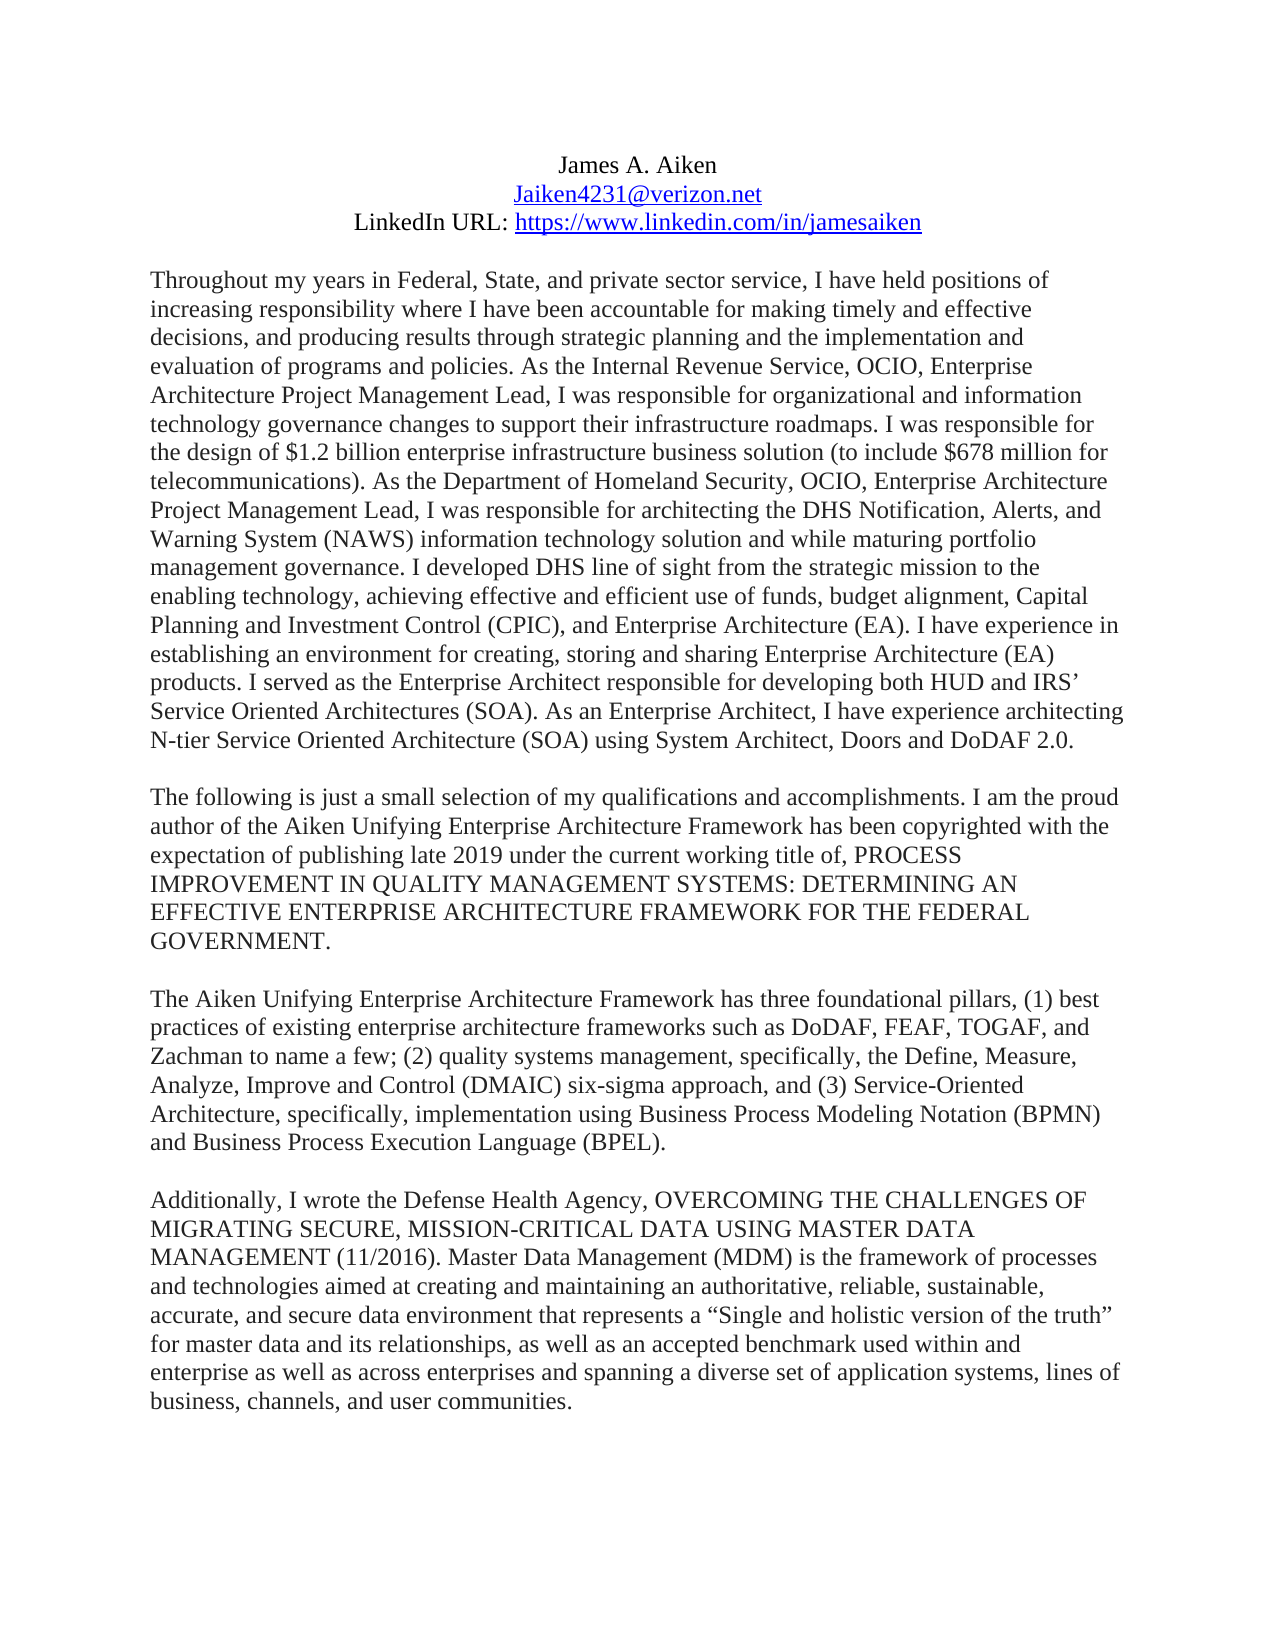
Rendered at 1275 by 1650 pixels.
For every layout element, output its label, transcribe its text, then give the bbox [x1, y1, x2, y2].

text Throughout my years in Federal, State, and private sector service, I have held positions of increasing responsibility where I have been accountable for making timely and effective decisions, and producing results through strategic planning and the implementation and evaluation of programs and policies. As the Internal Revenue Service, OCIO, Enterprise Architecture Project Management Lead, I was responsible for organizational and information technology governance changes to support their infrastructure roadmaps. I was responsible for the design of $1.2 billion enterprise infrastructure business solution (to include $678 million for telecommunications). As the Department of Homeland Security, OCIO, Enterprise Architecture Project Management Lead, I was responsible for architecting the DHS Notification, Alerts, and Warning System (NAWS) information technology solution and while maturing portfolio management governance. I developed DHS line of sight from the strategic mission to the enabling technology, achieving effective and efficient use of funds, budget alignment, Capital Planning and Investment Control (CPIC), and Enterprise Architecture (EA). I have experience in establishing an environment for creating, storing and sharing Enterprise Architecture (EA) products. I served as the Enterprise Architect responsible for developing both HUD and IRS’ Service Oriented Architectures (SOA). As an Enterprise Architect, I have experience architecting N-tier Service Oriented Architecture (SOA) using System Architect, Doors and DoDAF 2.0. [150, 265, 1125, 754]
text The Aiken Unifying Enterprise Architecture Framework has three foundational pillars, (1) best practices of existing enterprise architecture frameworks such as DoDAF, FEAF, TOGAF, and Zachman to name a few; (2) quality systems management, specifically, the Define, Measure, Analyze, Improve and Control (DMAIC) six-sigma approach, and (3) Service-Oriented Architecture, specifically, implementation using Business Process Modeling Notation (BPMN) and Business Process Execution Language (BPEL). [150, 984, 1125, 1156]
text James A. Aiken [150, 150, 1125, 179]
text LinkedIn URL: https://www.linkedin.com/in/jamesaiken [150, 207, 1125, 236]
text Additionally, I wrote the Defense Health Agency, OVERCOMING THE CHALLENGES OF MIGRATING SECURE, MISSION-CRITICAL DATA USING MASTER DATA MANAGEMENT (11/2016). Master Data Management (MDM) is the framework of processes and technologies aimed at creating and maintaining an authoritative, reliable, sustainable, accurate, and secure data environment that represents a “Single and holistic version of the truth” for master data and its relationships, as well as an accepted benchmark used within and enterprise as well as across enterprises and spanning a diverse set of application systems, lines of business, channels, and user communities. [150, 1185, 1125, 1415]
text The following is just a small selection of my qualifications and accomplishments. I am the proud author of the Aiken Unifying Enterprise Architecture Framework has been copyrighted with the expectation of publishing late 2019 under the current working title of, PROCESS IMPROVEMENT IN QUALITY MANAGEMENT SYSTEMS: DETERMINING AN EFFECTIVE ENTERPRISE ARCHITECTURE FRAMEWORK FOR THE FEDERAL GOVERNMENT. [150, 782, 1125, 955]
text Jaiken4231@verizon.net [150, 179, 1125, 207]
